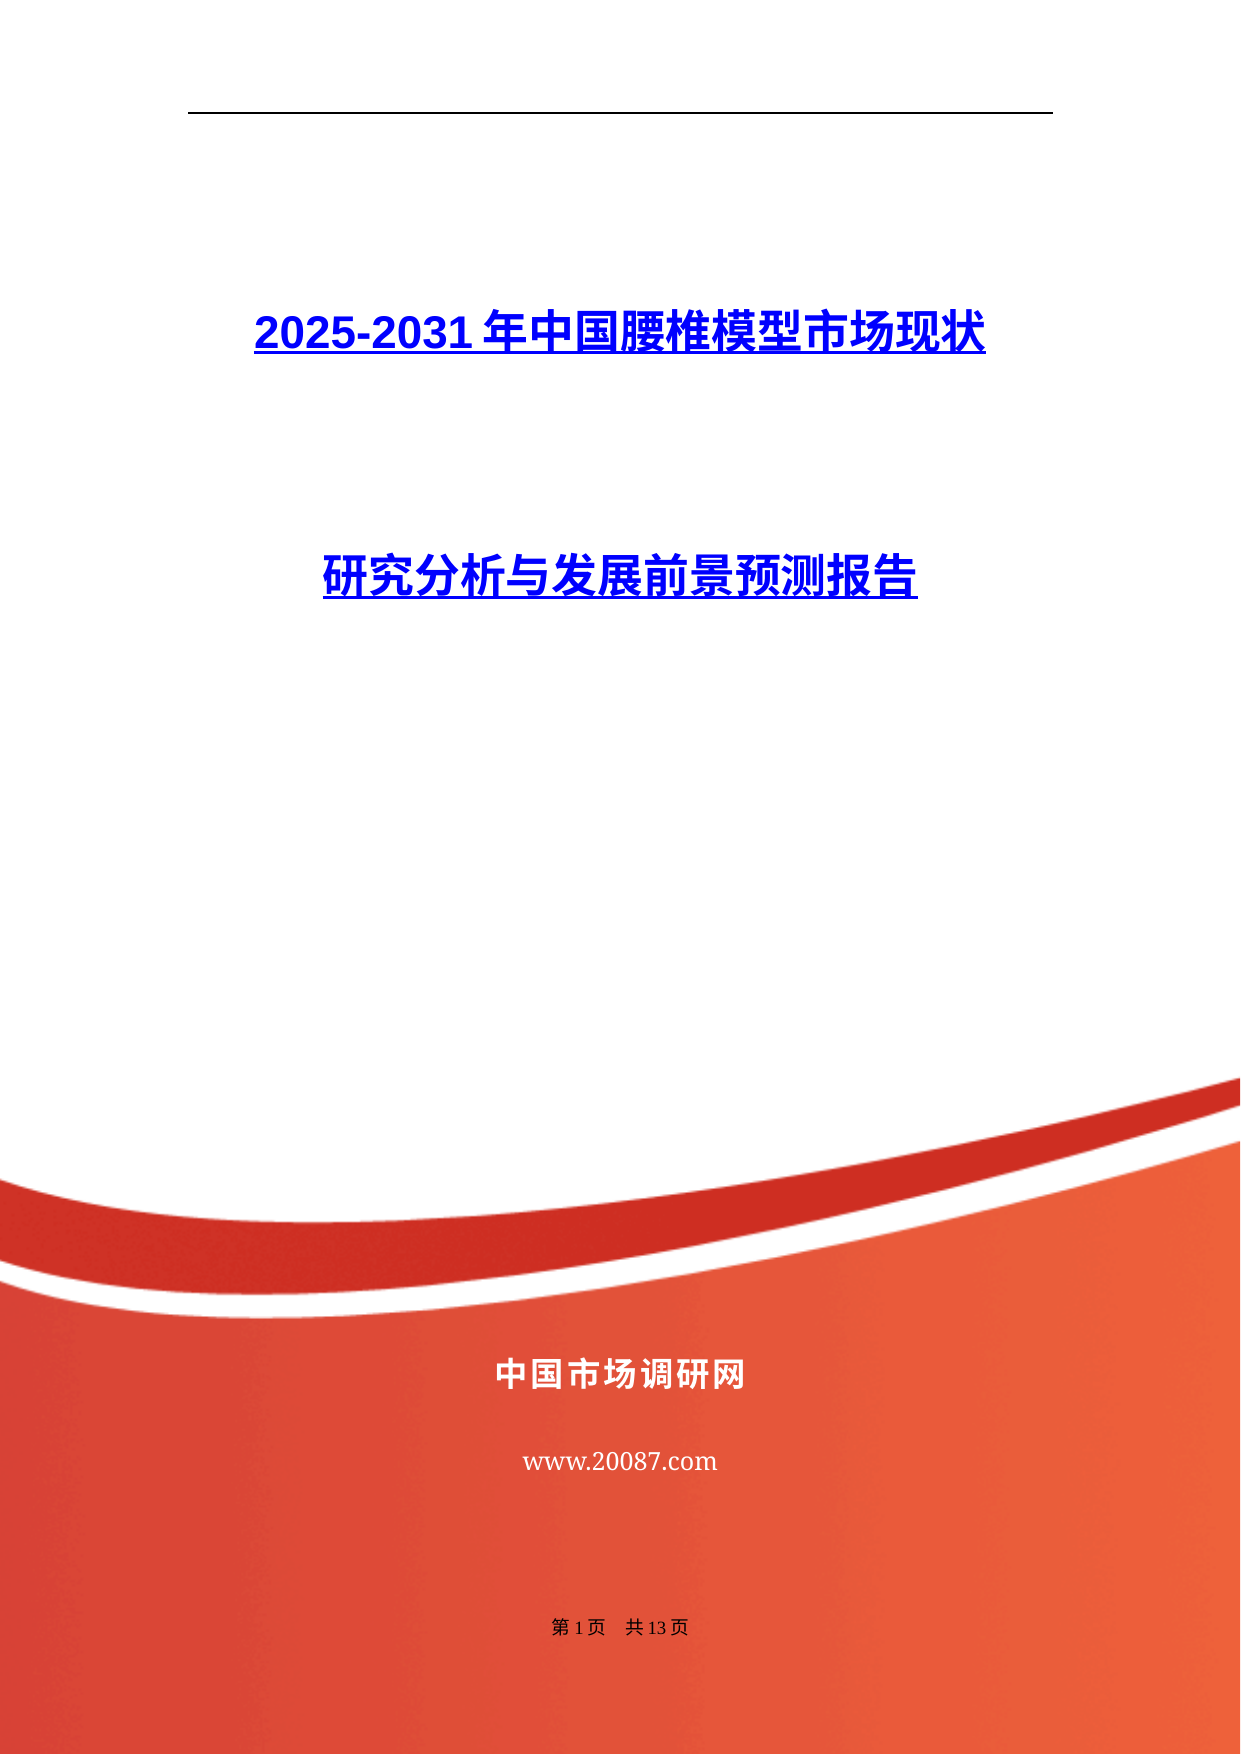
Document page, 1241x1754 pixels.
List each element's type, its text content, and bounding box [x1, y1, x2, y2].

picture [0, 1006, 1241, 1754]
text www.20087.com [187, 1428, 1053, 1493]
subtitle 中国市场调研网 [187, 1339, 1053, 1404]
table_header 2025-2031年中国腰椎模型市场现状研究分析与发展前景预测报告 [188, 207, 1053, 773]
